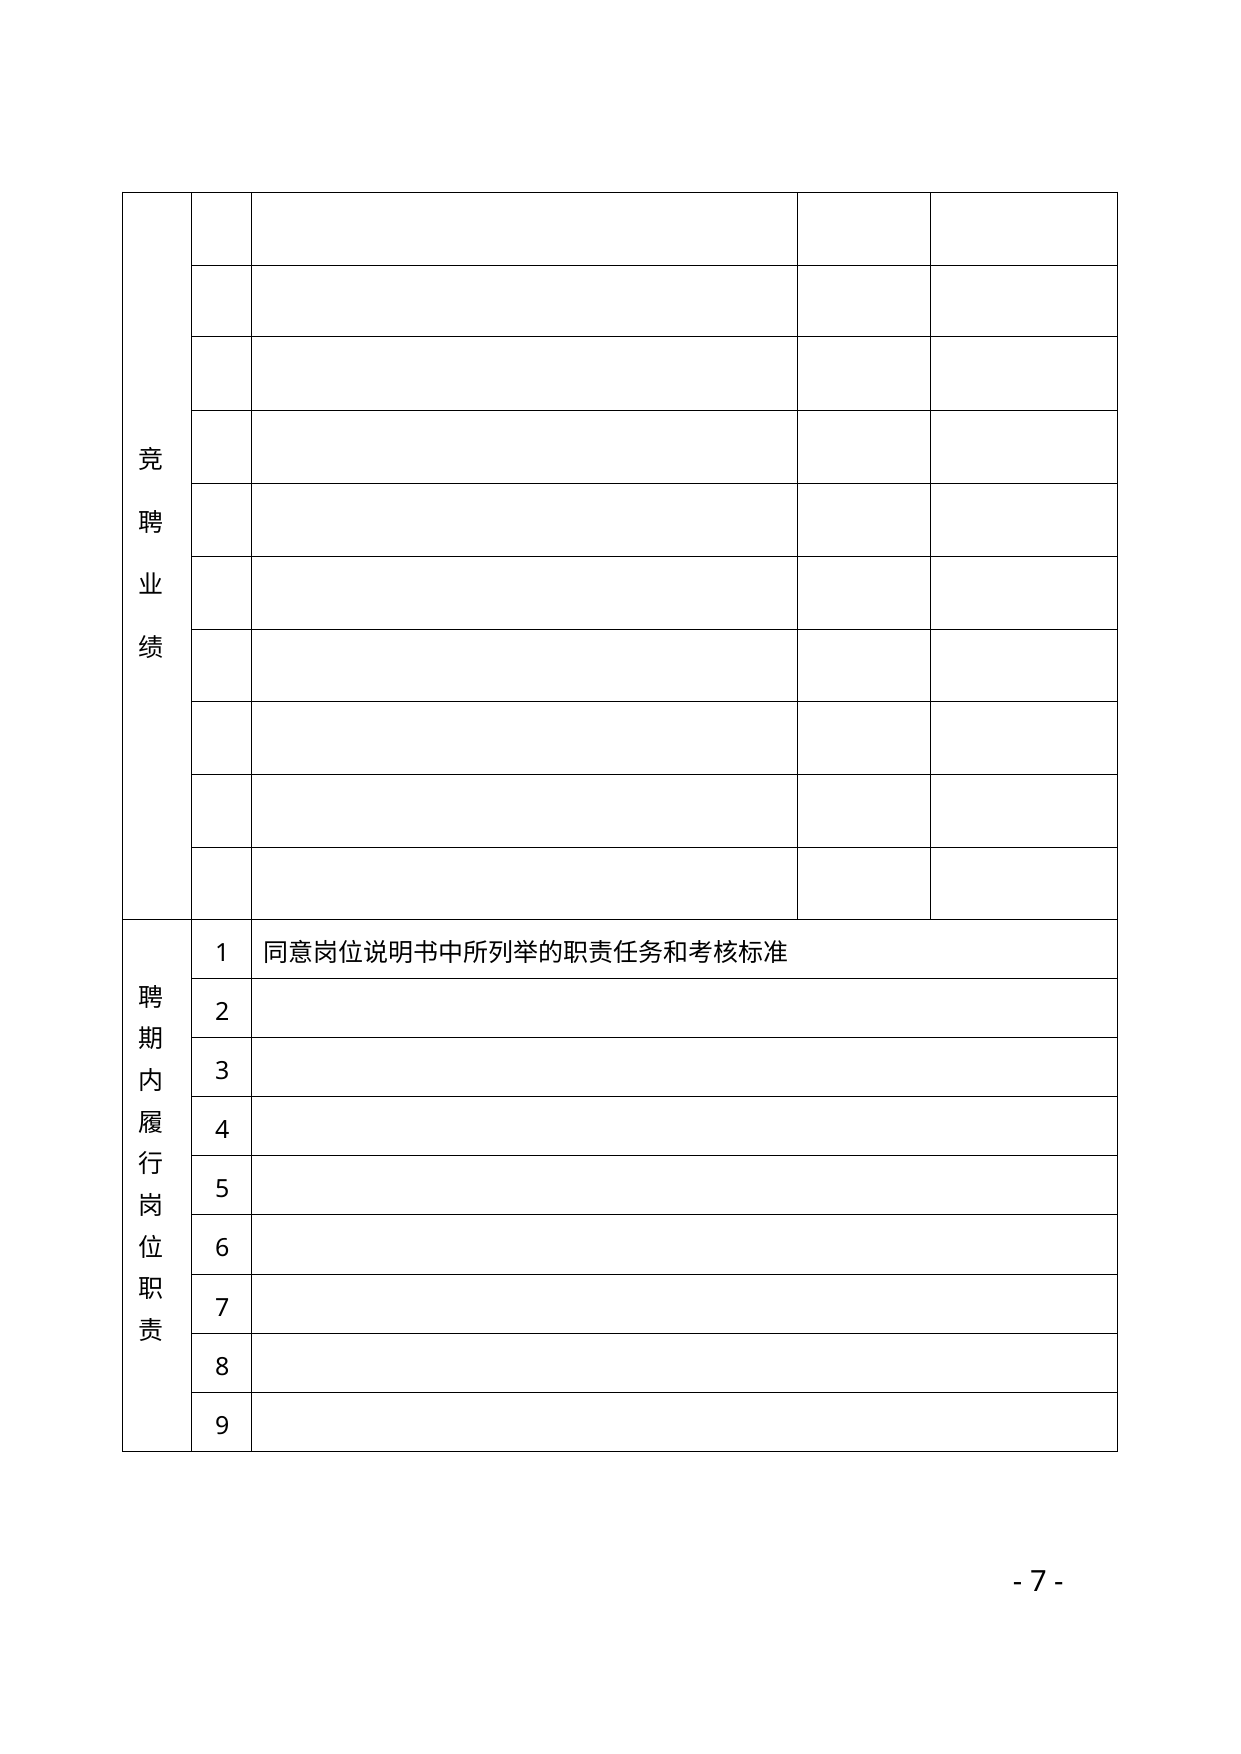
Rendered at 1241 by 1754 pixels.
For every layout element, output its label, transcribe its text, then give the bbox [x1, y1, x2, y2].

table_cell [192, 337, 251, 409]
table_cell [252, 1038, 1117, 1096]
table_cell [798, 193, 930, 265]
table_cell [931, 411, 1117, 483]
table_cell [252, 411, 797, 483]
table_cell [252, 266, 797, 336]
table_cell 6 [192, 1215, 251, 1273]
table_cell [798, 775, 930, 847]
table_cell [931, 266, 1117, 336]
table_cell [252, 702, 797, 774]
table_cell [252, 1156, 1117, 1214]
table_cell [798, 484, 930, 556]
table_cell [192, 484, 251, 556]
table_cell [798, 266, 930, 336]
table_cell [252, 1393, 1117, 1451]
table_cell [192, 411, 251, 483]
table_cell [931, 630, 1117, 701]
table_cell [798, 337, 930, 409]
table_cell [252, 484, 797, 556]
table_cell [192, 193, 251, 265]
table_cell [192, 775, 251, 847]
table_cell [192, 702, 251, 774]
table_cell [252, 1275, 1117, 1332]
table_cell [931, 193, 1117, 265]
table_cell 7 [192, 1275, 251, 1332]
table_cell [252, 1334, 1117, 1392]
table_cell [252, 557, 797, 629]
table_cell [798, 702, 930, 774]
table_cell [931, 484, 1117, 556]
table_cell 同意岗位说明书中所列举的职责任务和考核标准 [252, 920, 1117, 978]
table_cell 1 [192, 920, 251, 978]
table_cell [192, 848, 251, 919]
table_cell [931, 702, 1117, 774]
table_cell 3 [192, 1038, 251, 1096]
table_cell 9 [192, 1393, 251, 1451]
table_cell [192, 557, 251, 629]
table_cell [798, 848, 930, 919]
table_cell 竞 聘 业 绩 [123, 193, 191, 919]
table_cell [123, 1392, 191, 1451]
table_cell [252, 1215, 1117, 1273]
table_cell 5 [192, 1156, 251, 1214]
table_cell [252, 1097, 1117, 1155]
table_cell 2 [192, 979, 251, 1037]
table_cell [798, 557, 930, 629]
table_cell [931, 337, 1117, 409]
table_cell [252, 775, 797, 847]
table_cell [252, 630, 797, 701]
table_cell [931, 557, 1117, 629]
table_cell [252, 337, 797, 409]
table_cell 聘期内履行岗位职责承诺 [123, 920, 191, 1392]
table_cell 8 [192, 1334, 251, 1392]
table_cell [252, 979, 1117, 1037]
table_cell [931, 775, 1117, 847]
table_cell [192, 630, 251, 701]
table_cell [798, 411, 930, 483]
table_cell [252, 193, 797, 265]
table_cell [192, 266, 251, 336]
table_cell [931, 848, 1117, 919]
table_cell [252, 848, 797, 919]
table_cell [798, 630, 930, 701]
table_cell 4 [192, 1097, 251, 1155]
